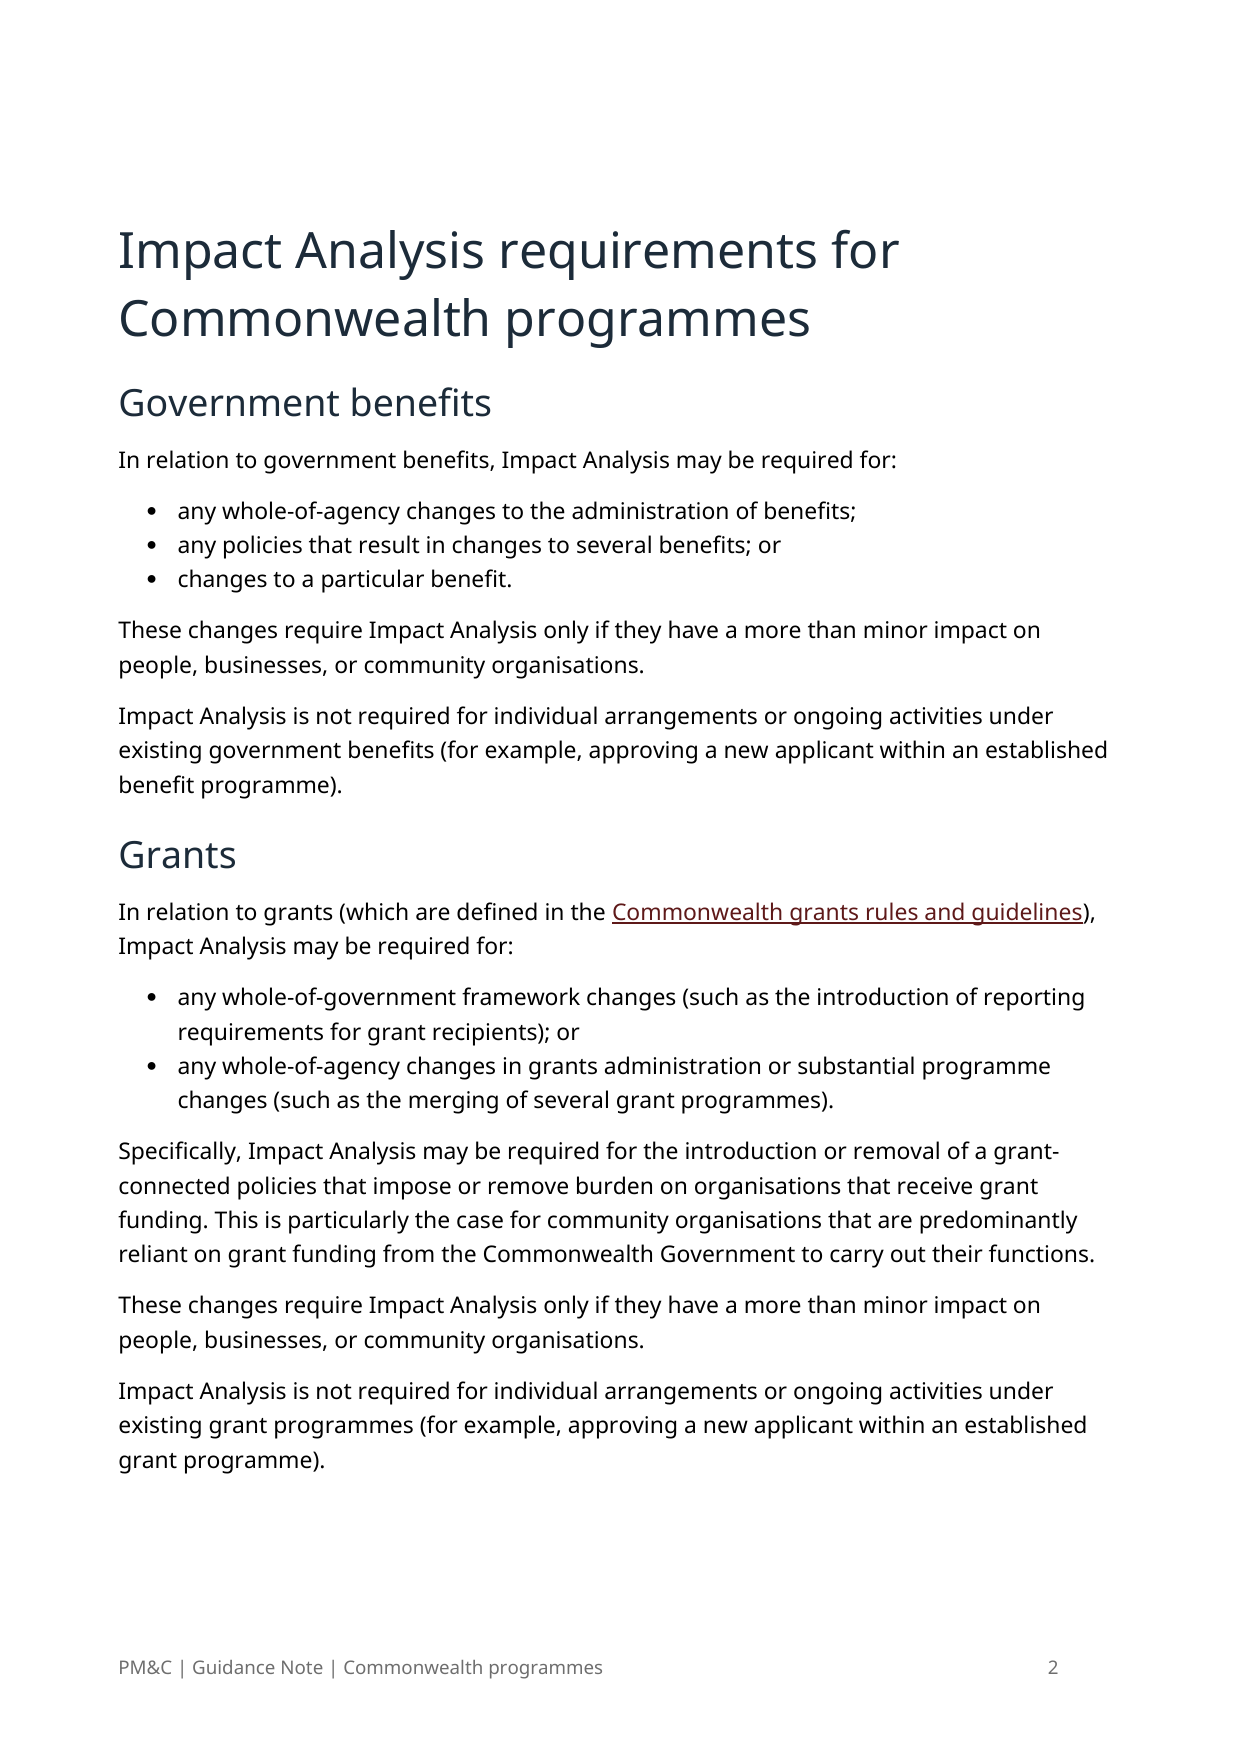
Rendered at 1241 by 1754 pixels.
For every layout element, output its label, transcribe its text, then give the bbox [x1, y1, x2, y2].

list any whole-of-agency changes to the administration of benefits; [148, 495, 1122, 526]
text In relation to grants (which are defined in the Commonwealth grants rules and guidelines), Impact Analysis may be required for: [118, 896, 1122, 961]
text Specifically, Impact Analysis may be required for the introduction or removal of a grant-connected policies that impose or remove burden on organisations that receive grant funding. This is particularly the case for community organisations that are predominantly reliant on grant funding from the Commonwealth Government to carry out their functions. [118, 1135, 1122, 1270]
text In relation to government benefits, Impact Analysis may be required for: [118, 444, 1122, 475]
text Impact Analysis is not required for individual arrangements or ongoing activities under existing government benefits (for example, approving a new applicant within an established benefit programme). [118, 700, 1122, 800]
list any whole-of-agency changes in grants administration or substantial programme changes (such as the merging of several grant programmes). [148, 1050, 1122, 1116]
subtitle Impact Analysis requirements for Commonwealth programmes [118, 215, 1122, 351]
subtitle Government benefits [118, 376, 1122, 427]
list any policies that result in changes to several benefits; or [148, 529, 1122, 560]
text These changes require Impact Analysis only if they have a more than minor impact on people, businesses, or community organisations. [118, 1289, 1122, 1355]
list any whole-of-government framework changes (such as the introduction of reporting requirements for grant recipients); or [148, 981, 1122, 1047]
subtitle Grants [118, 828, 1122, 879]
text These changes require Impact Analysis only if they have a more than minor impact on people, businesses, or community organisations. [118, 614, 1122, 680]
text Impact Analysis is not required for individual arrangements or ongoing activities under existing grant programmes (for example, approving a new applicant within an established grant programme). [118, 1375, 1122, 1475]
list changes to a particular benefit. [148, 563, 1122, 595]
